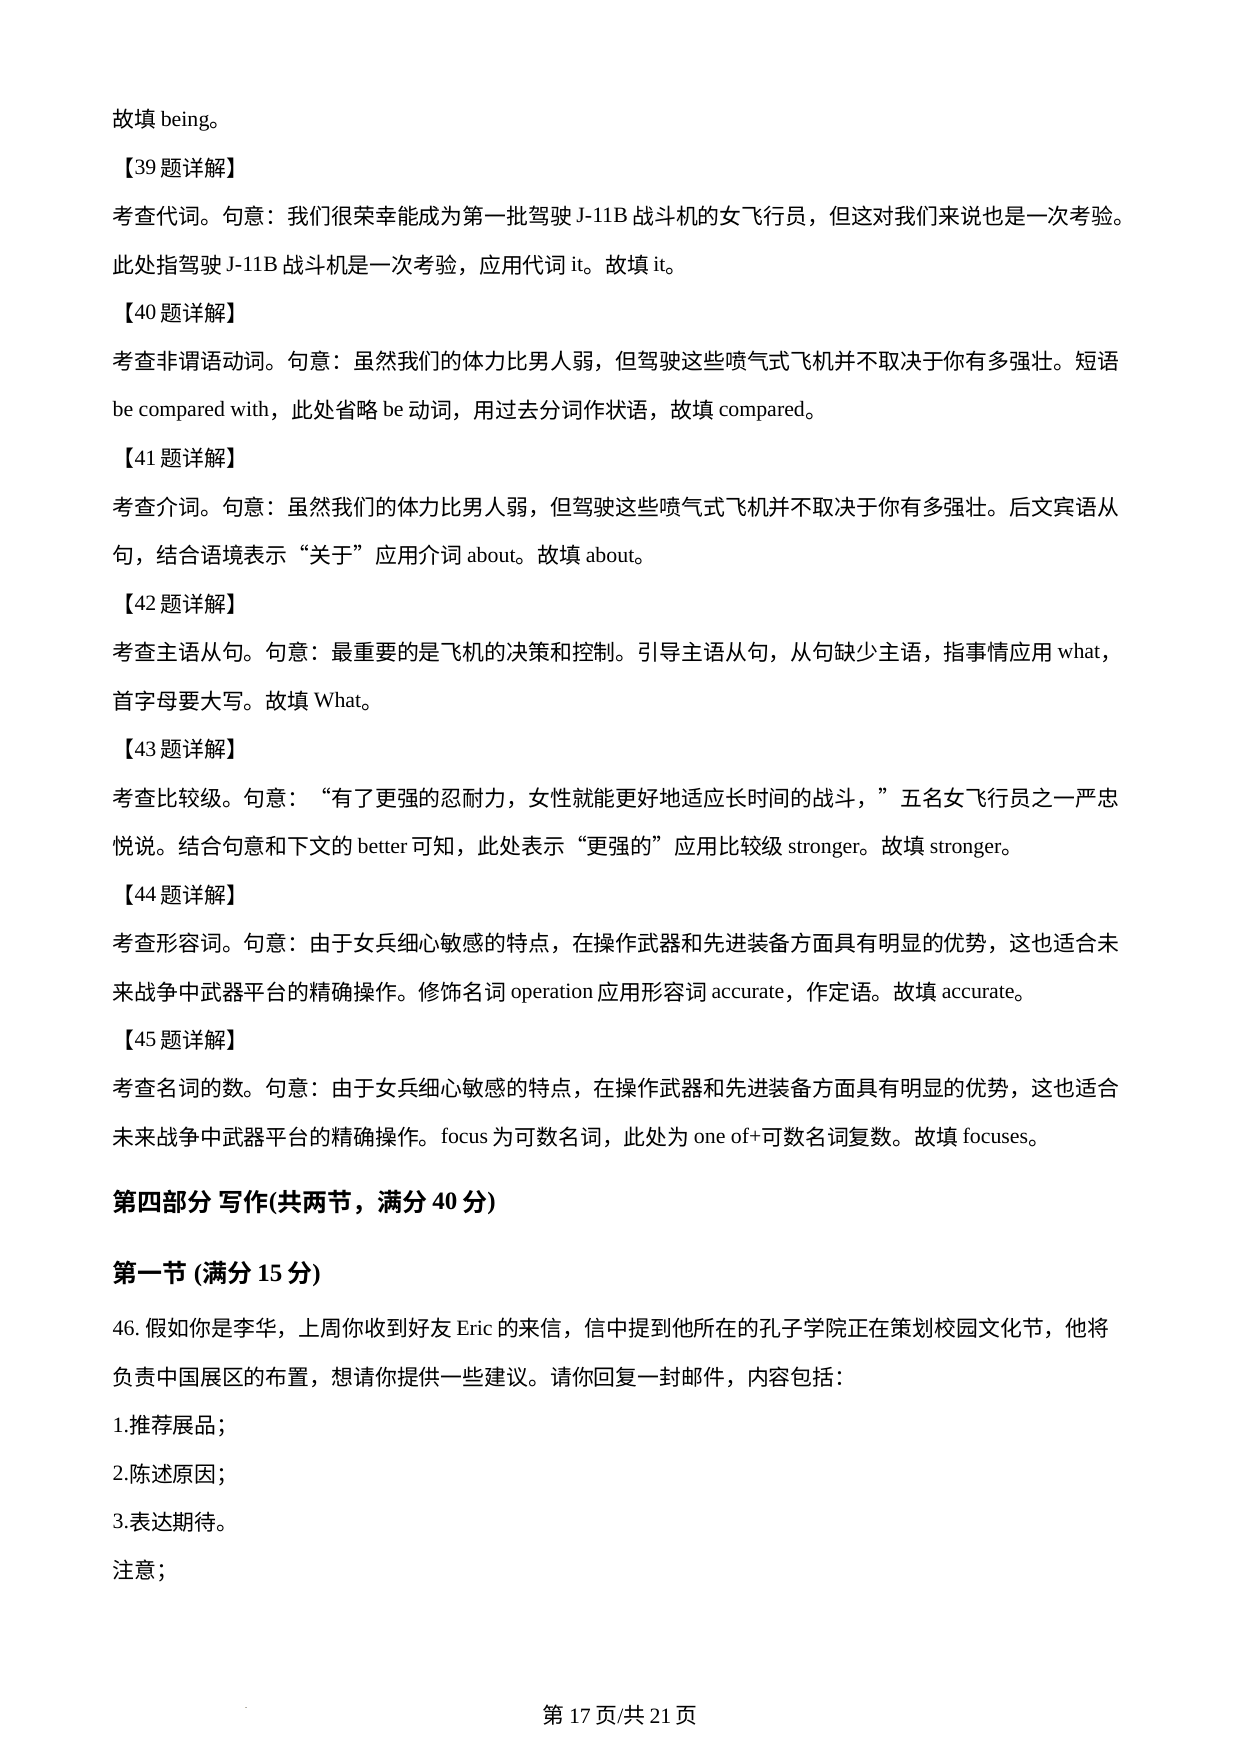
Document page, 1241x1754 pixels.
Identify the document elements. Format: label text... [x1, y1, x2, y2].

text 【44题详解】 [112, 877, 1128, 910]
text 注意； [112, 1553, 1128, 1586]
text 【42题详解】 [112, 586, 1128, 619]
text 【40题详解】 [112, 296, 1128, 328]
text 考查非谓语动词。句意：虽然我们的体力比男人弱，但驾驶这些喷气式飞机并不取决于你有多强壮。短语be compared with，此处省略be动词，用过去分词作状语，故填compared。 [112, 344, 1128, 425]
text 第四部分 写作(共两节，满分40分) [112, 1168, 1128, 1233]
text 【43题详解】 [112, 732, 1128, 764]
text 第一节 (满分15分) [112, 1239, 1128, 1304]
text 3.表达期待。 [112, 1505, 1128, 1537]
text 2.陈述原因； [112, 1456, 1128, 1489]
text 考查形容词。句意：由于女兵细心敏感的特点，在操作武器和先进装备方面具有明显的优势，这也适合未来战争中武器平台的精确操作。修饰名词operation应用形容词accurate，作定语。故填accurate。 [112, 926, 1128, 1007]
text 1.推荐展品； [112, 1408, 1128, 1441]
text 考查名词的数。句意：由于女兵细心敏感的特点，在操作武器和先进装备方面具有明显的优势，这也适合未来战争中武器平台的精确操作。focus为可数名词，此处为one of+可数名词复数。故填focuses。 [112, 1071, 1128, 1152]
text 考查比较级。句意：“有了更强的忍耐力，女性就能更好地适应长时间的战斗，”五名女飞行员之一严忠悦说。结合句意和下文的better可知，此处表示“更强的”应用比较级stronger。故填stronger。 [112, 780, 1128, 861]
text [112, 102, 1128, 134]
text 考查代词。句意：我们很荣幸能成为第一批驾驶J-11B战斗机的女飞行员，但这对我们来说也是一次考验。此处指驾驶J-11B战斗机是一次考验，应用代词it。故填it。 [112, 198, 1128, 280]
text 46. 假如你是李华，上周你收到好友Eric的来信，信中提到他所在的孔子学院正在策划校园文化节，他将负责中国展区的布置，想请你提供一些建议。请你回复一封邮件，内容包括： [112, 1311, 1128, 1392]
text 【39题详解】 [112, 150, 1128, 183]
text 【45题详解】 [112, 1023, 1128, 1055]
text 考查主语从句。句意：最重要的是飞机的决策和控制。引导主语从句，从句缺少主语，指事情应用what，首字母要大写。故填What。 [112, 635, 1128, 716]
text 【41题详解】 [112, 441, 1128, 473]
text 考查介词。句意：虽然我们的体力比男人弱，但驾驶这些喷气式飞机并不取决于你有多强壮。后文宾语从句，结合语境表示“关于”应用介词about。故填about。 [112, 489, 1128, 571]
